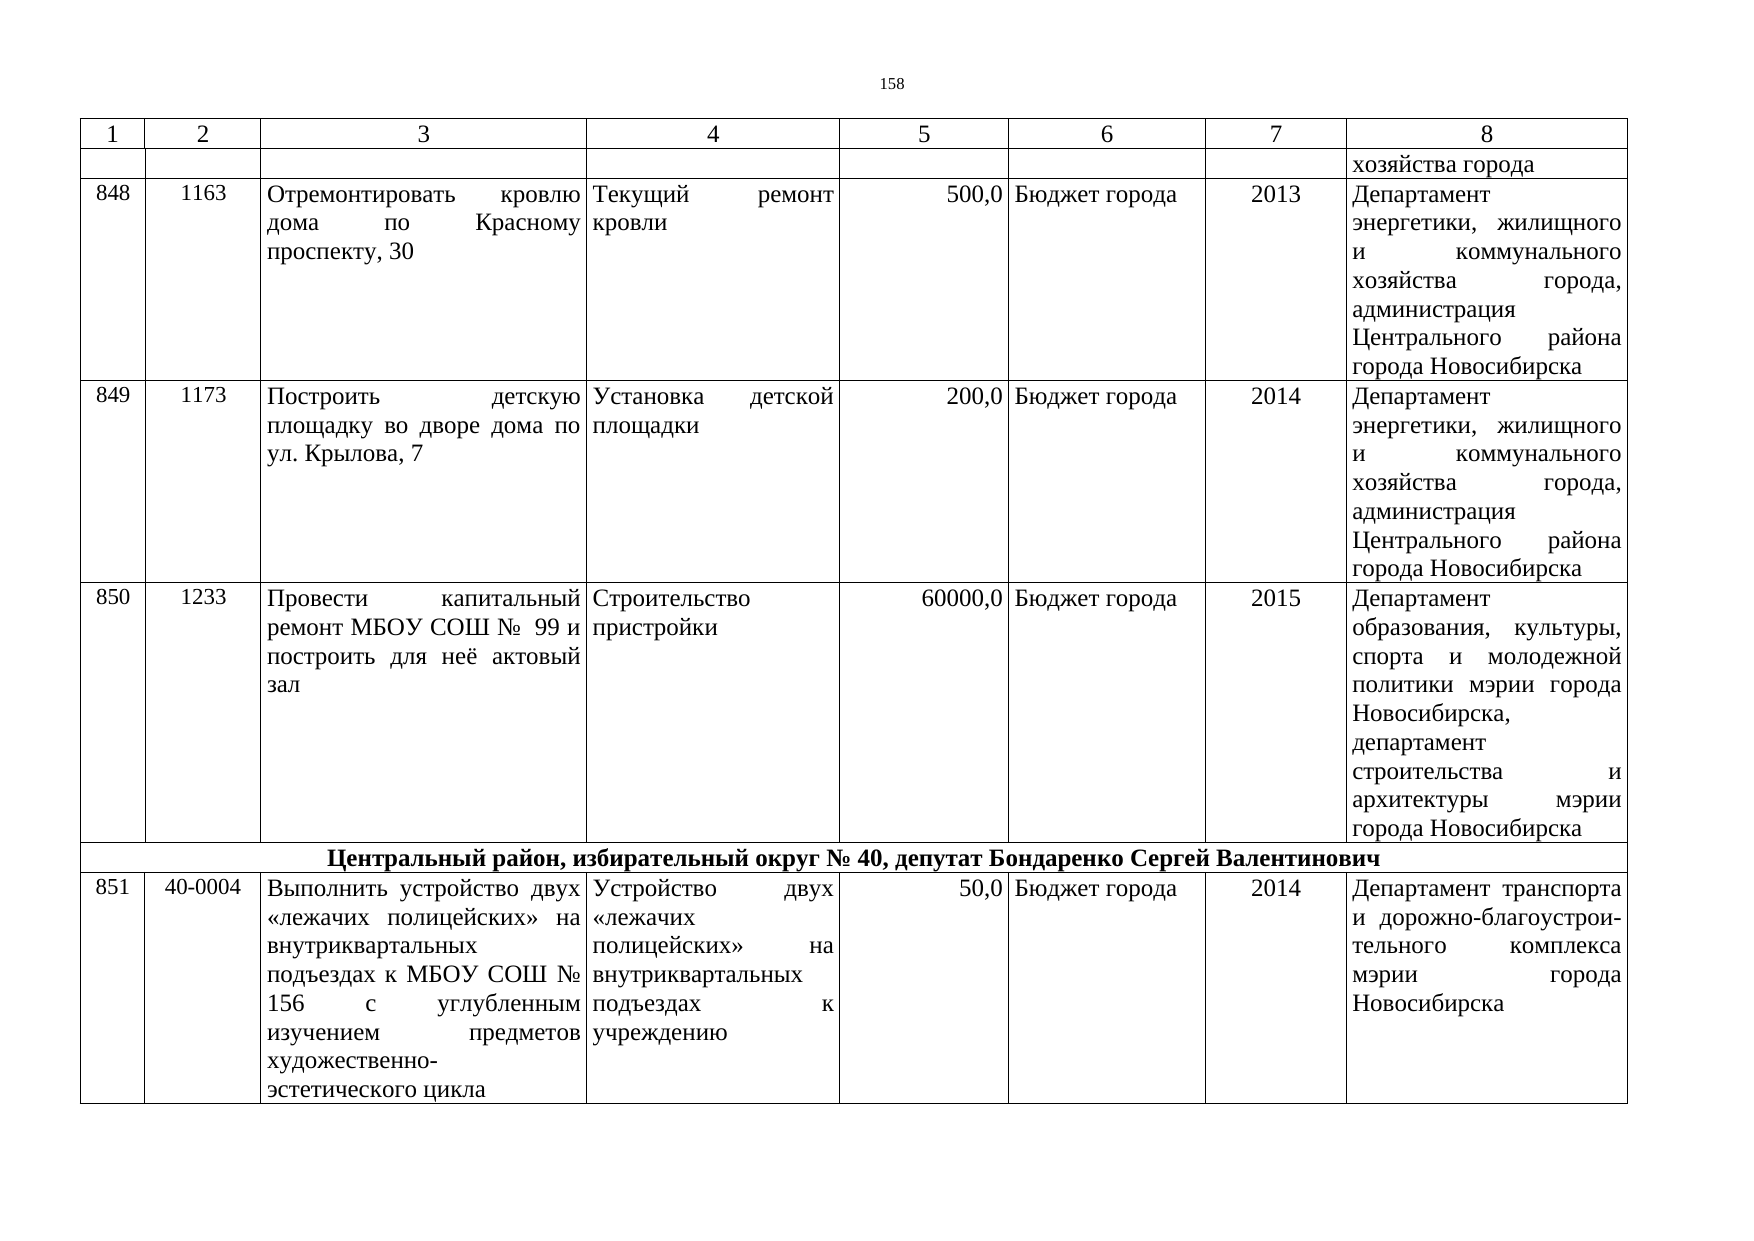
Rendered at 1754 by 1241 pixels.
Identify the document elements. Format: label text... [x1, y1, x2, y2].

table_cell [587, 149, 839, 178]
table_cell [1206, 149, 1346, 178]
table_header 1 [81, 119, 144, 148]
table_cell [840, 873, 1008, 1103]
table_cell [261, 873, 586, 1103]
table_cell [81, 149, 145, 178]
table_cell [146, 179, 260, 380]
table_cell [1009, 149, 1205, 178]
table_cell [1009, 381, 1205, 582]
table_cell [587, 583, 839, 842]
table_header 2 [145, 119, 260, 148]
table_header 4 [587, 119, 839, 148]
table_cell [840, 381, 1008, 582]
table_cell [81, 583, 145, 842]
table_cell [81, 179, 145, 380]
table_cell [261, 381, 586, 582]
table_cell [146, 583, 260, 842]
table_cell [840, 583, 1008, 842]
table_header 7 [1206, 119, 1346, 148]
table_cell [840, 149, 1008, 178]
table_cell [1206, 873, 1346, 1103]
table_header 6 [1009, 119, 1205, 148]
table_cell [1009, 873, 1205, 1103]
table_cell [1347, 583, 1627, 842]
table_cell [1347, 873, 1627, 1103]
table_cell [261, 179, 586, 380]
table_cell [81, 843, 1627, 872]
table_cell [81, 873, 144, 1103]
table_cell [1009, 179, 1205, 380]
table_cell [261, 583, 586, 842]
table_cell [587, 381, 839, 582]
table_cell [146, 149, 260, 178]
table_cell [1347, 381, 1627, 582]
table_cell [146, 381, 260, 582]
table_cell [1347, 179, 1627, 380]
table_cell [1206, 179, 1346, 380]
table_header 3 [261, 119, 586, 148]
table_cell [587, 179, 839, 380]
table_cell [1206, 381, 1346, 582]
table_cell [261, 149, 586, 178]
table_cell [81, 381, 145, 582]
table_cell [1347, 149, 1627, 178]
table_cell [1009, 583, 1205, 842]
table_header 5 [840, 119, 1008, 148]
table_header 8 [1347, 119, 1627, 148]
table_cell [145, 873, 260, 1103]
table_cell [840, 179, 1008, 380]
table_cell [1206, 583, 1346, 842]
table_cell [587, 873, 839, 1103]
